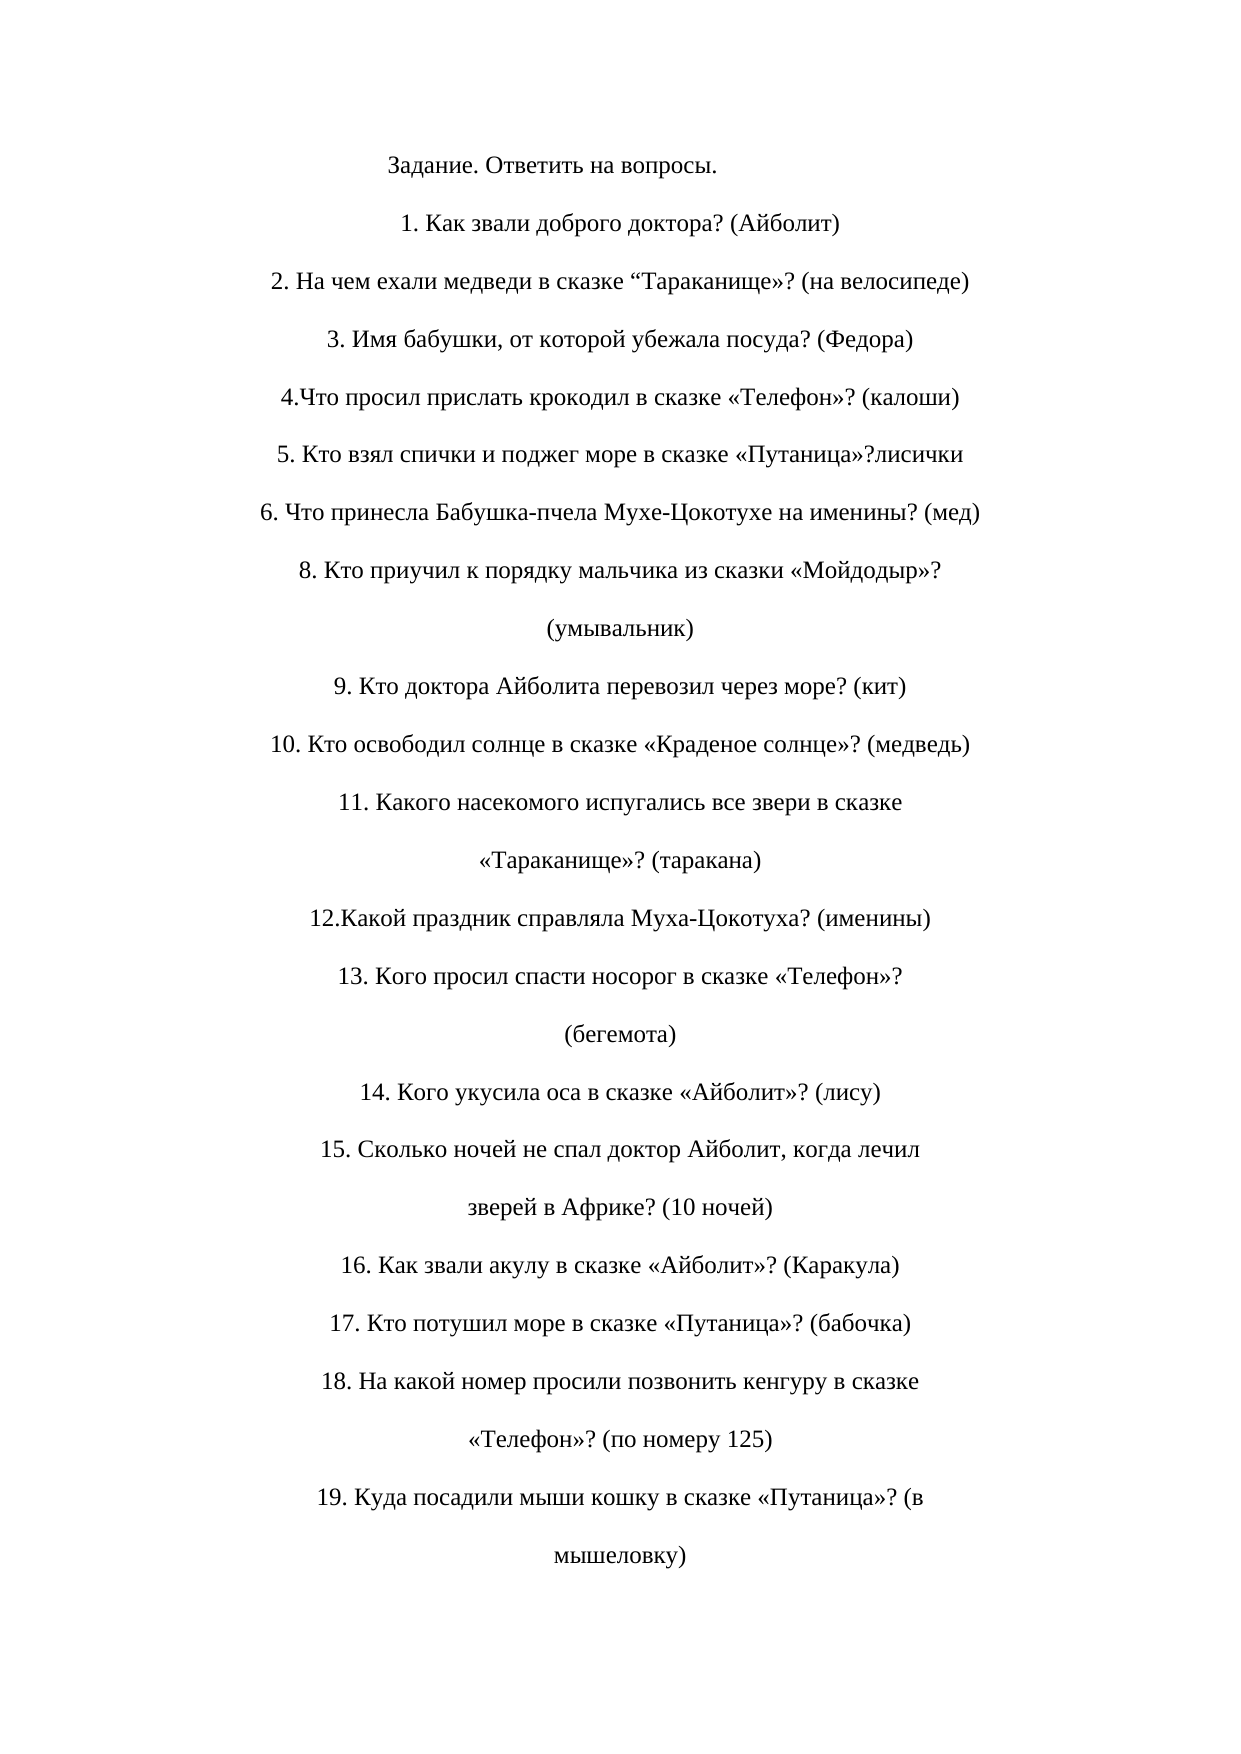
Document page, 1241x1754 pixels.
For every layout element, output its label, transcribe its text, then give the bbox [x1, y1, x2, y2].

text 9. Кто доктора Айболита перевозил через море? (кит) [112, 671, 1128, 700]
text 11. Какого насекомого испугались все звери в сказке [112, 787, 1128, 816]
text «Тараканище»? (таракана) [112, 845, 1128, 874]
text 17. Кто потушил море в сказке «Путаница»? (бабочка) [112, 1308, 1128, 1337]
text 18. На какой номер просили позвонить кенгуру в сказке [112, 1366, 1128, 1395]
text 15. Сколько ночей не спал доктор Айболит, когда лечил [112, 1134, 1128, 1163]
text 5. Кто взял спички и поджег море в сказке «Путаница»?лисички [112, 439, 1128, 468]
text (умывальник) [112, 613, 1128, 642]
text 1. Как звали доброго доктора? (Айболит) [112, 208, 1128, 237]
text «Телефон»? (по номеру 125) [112, 1424, 1128, 1453]
text 12.Какой праздник справляла Муха-Цокотуха? (именины) [112, 903, 1128, 932]
text 4.Что просил прислать крокодил в сказке «Телефон»? (калоши) [112, 382, 1128, 410]
text 6. Что принесла Бабушка-пчела Мухе-Цокотухе на именины? (мед) [112, 497, 1128, 526]
text мышеловку) [112, 1540, 1128, 1569]
text 3. Имя бабушки, от которой убежала посуда? (Федора) [112, 324, 1128, 352]
text Задание. Ответить на вопросы. [112, 150, 1128, 179]
text 19. Куда посадили мыши кошку в сказке «Путаница»? (в [112, 1482, 1128, 1511]
text 16. Как звали акулу в сказке «Айболит»? (Каракула) [112, 1250, 1128, 1279]
text 8. Кто приучил к порядку мальчика из сказки «Мойдодыр»? [112, 555, 1128, 584]
text 10. Кто освободил солнце в сказке «Краденое солнце»? (медведь) [112, 729, 1128, 758]
text 14. Кого укусила оса в сказке «Айболит»? (лису) [112, 1077, 1128, 1105]
text (бегемота) [112, 1019, 1128, 1047]
text 13. Кого просил спасти носорог в сказке «Телефон»? [112, 961, 1128, 989]
text 2. На чем ехали медведи в сказке “Тараканище»? (на велосипеде) [112, 266, 1128, 294]
text зверей в Африке? (10 ночей) [112, 1192, 1128, 1221]
